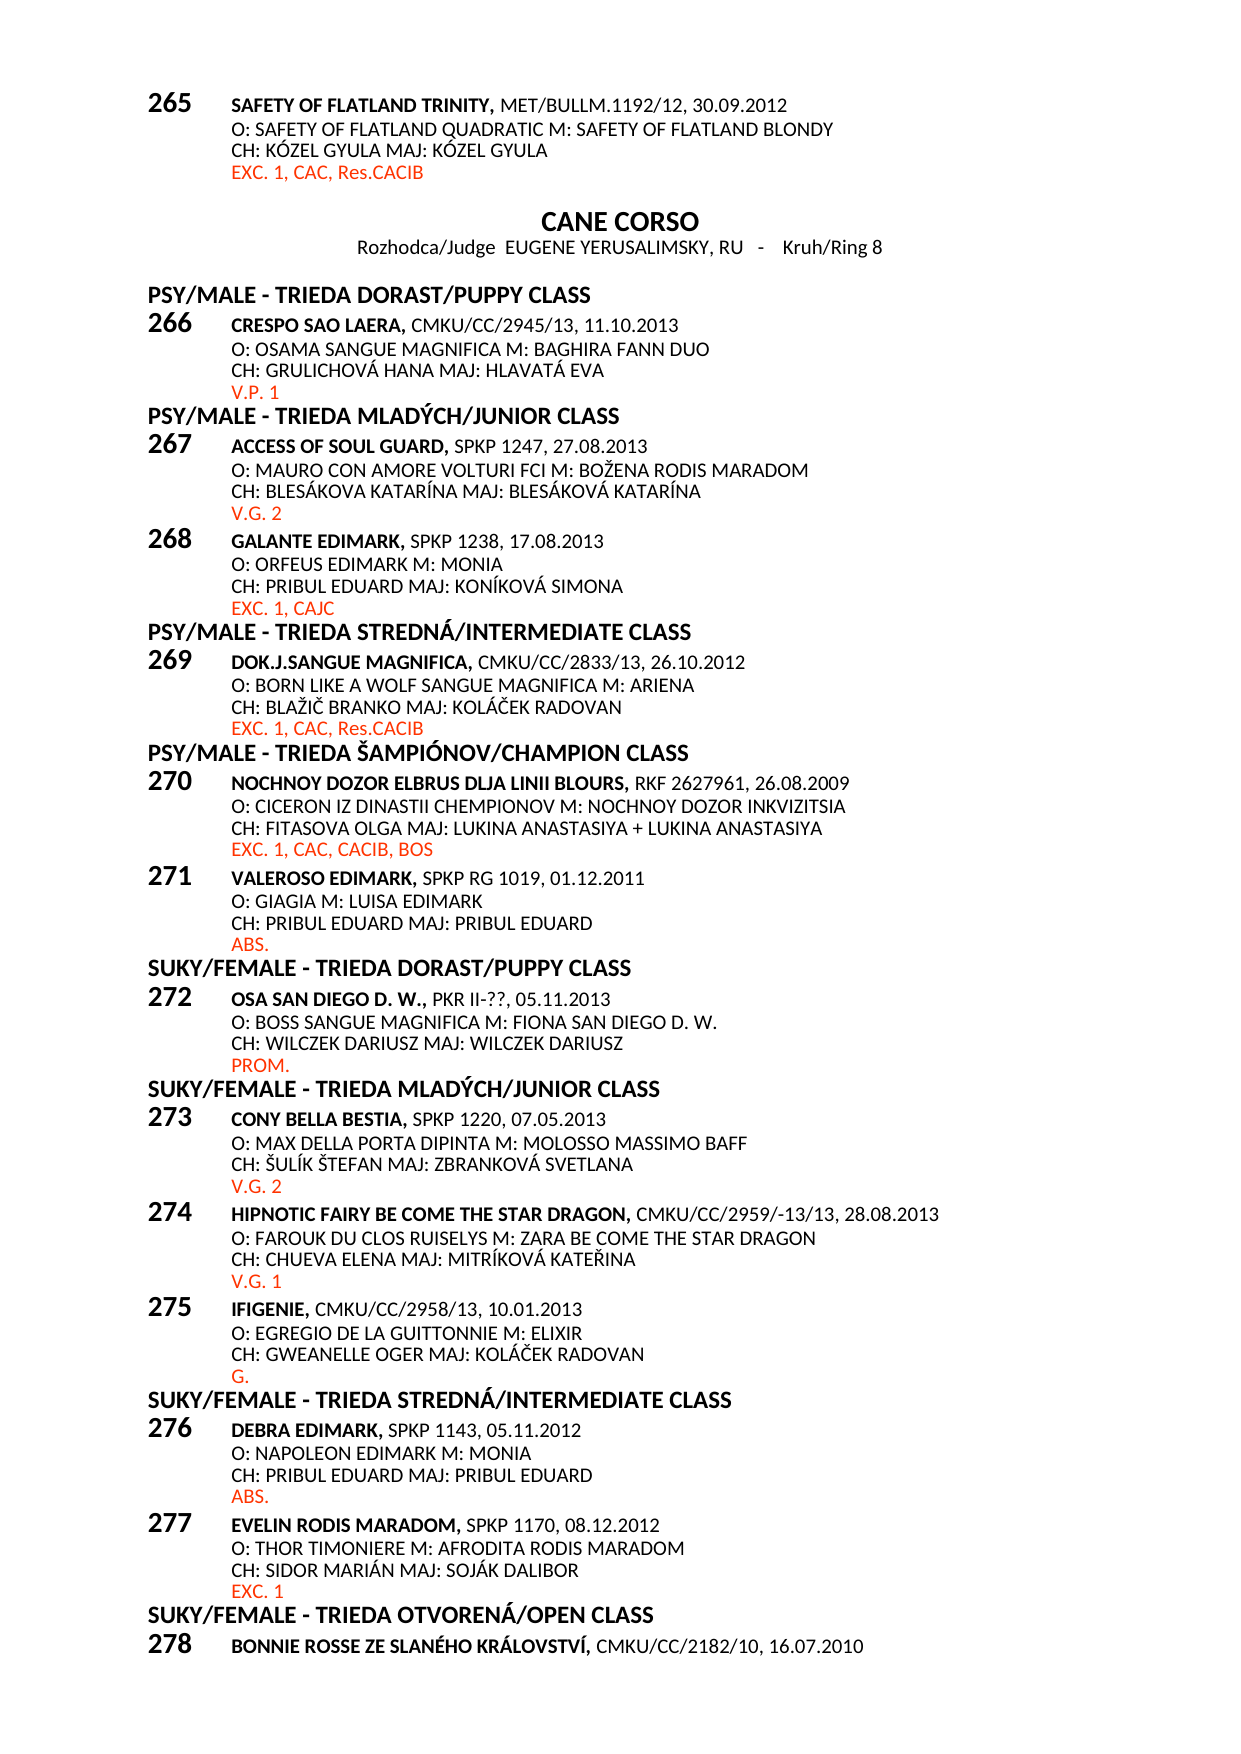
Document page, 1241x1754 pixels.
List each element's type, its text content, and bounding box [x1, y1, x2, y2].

text CH: PRIBUL EDUARD MAJ: PRIBUL EDUARD [148, 913, 1092, 934]
text 268 GALANTE EDIMARK, SPKP 1238, 17.08.2013 [148, 524, 1092, 555]
text 276 DEBRA EDIMARK, SPKP 1143, 05.11.2012 [148, 1413, 1092, 1443]
text V.P. 1 [148, 382, 1092, 404]
text O: BOSS SANGUE MAGNIFICA M: FIONA SAN DIEGO D. W. [148, 1012, 1092, 1034]
text 266 CRESPO SAO LAERA, CMKU/CC/2945/13, 11.10.2013 [148, 309, 1092, 339]
text V.G. 2 [148, 503, 1092, 524]
text PSY/MALE - TRIEDA MLADÝCH/JUNIOR CLASS [148, 404, 1092, 429]
text CH: PRIBUL EDUARD MAJ: KONÍKOVÁ SIMONA [148, 576, 1092, 598]
text CH: ŠULÍK ŠTEFAN MAJ: ZBRANKOVÁ SVETLANA [148, 1154, 1092, 1176]
text 274 HIPNOTIC FAIRY BE COME THE STAR DRAGON, CMKU/CC/2959/-13/13, 28.08.2013 [148, 1198, 1092, 1228]
text 278 BONNIE ROSSE ZE SLANÉHO KRÁLOVSTVÍ, CMKU/CC/2182/10, 16.07.2010 [148, 1629, 1092, 1659]
text O: NAPOLEON EDIMARK M: MONIA [148, 1443, 1092, 1465]
text V.G. 2 [148, 1176, 1092, 1198]
text O: EGREGIO DE LA GUITTONNIE M: ELIXIR [148, 1323, 1092, 1344]
text O: CICERON IZ DINASTII CHEMPIONOV M: NOCHNOY DOZOR INKVIZITSIA [148, 796, 1092, 818]
text O: MAURO CON AMORE VOLTURI FCI M: BOŽENA RODIS MARADOM [148, 460, 1092, 481]
text ABS. [148, 1487, 1092, 1508]
text CH: GRULICHOVÁ HANA MAJ: HLAVATÁ EVA [148, 361, 1092, 382]
text EXC. 1, CAC, CACIB, BOS [148, 839, 1092, 861]
text 275 IFIGENIE, CMKU/CC/2958/13, 10.01.2013 [148, 1292, 1092, 1323]
text 272 OSA SAN DIEGO D. W., PKR II-??, 05.11.2013 [148, 982, 1092, 1012]
text O: THOR TIMONIERE M: AFRODITA RODIS MARADOM [148, 1538, 1092, 1560]
text PSY/MALE - TRIEDA STREDNÁ/INTERMEDIATE CLASS [148, 619, 1092, 645]
text O: FAROUK DU CLOS RUISELYS M: ZARA BE COME THE STAR DRAGON [148, 1228, 1092, 1249]
text PROM. [148, 1055, 1092, 1077]
text PSY/MALE - TRIEDA ŠAMPIÓNOV/CHAMPION CLASS [148, 740, 1092, 766]
text 267 ACCESS OF SOUL GUARD, SPKP 1247, 27.08.2013 [148, 429, 1092, 460]
text CH: KÓZEL GYULA MAJ: KÓZEL GYULA [148, 140, 1092, 162]
text 271 VALEROSO EDIMARK, SPKP RG 1019, 01.12.2011 [148, 861, 1092, 891]
text CANE CORSO [148, 207, 1092, 237]
text 269 DOK.J.SANGUE MAGNIFICA, CMKU/CC/2833/13, 26.10.2012 [148, 645, 1092, 676]
text CH: GWEANELLE OGER MAJ: KOLÁČEK RADOVAN [148, 1344, 1092, 1366]
text 273 CONY BELLA BESTIA, SPKP 1220, 07.05.2013 [148, 1103, 1092, 1133]
text SUKY/FEMALE - TRIEDA MLADÝCH/JUNIOR CLASS [148, 1077, 1092, 1103]
text EXC. 1 [148, 1582, 1092, 1603]
text PSY/MALE - TRIEDA DORAST/PUPPY CLASS [148, 283, 1092, 309]
text O: MAX DELLA PORTA DIPINTA M: MOLOSSO MASSIMO BAFF [148, 1133, 1092, 1154]
text CH: CHUEVA ELENA MAJ: MITRÍKOVÁ KATEŘINA [148, 1249, 1092, 1271]
text O: OSAMA SANGUE MAGNIFICA M: BAGHIRA FANN DUO [148, 339, 1092, 361]
text O: BORN LIKE A WOLF SANGUE MAGNIFICA M: ARIENA [148, 676, 1092, 697]
text O: ORFEUS EDIMARK M: MONIA [148, 555, 1092, 576]
text SUKY/FEMALE - TRIEDA DORAST/PUPPY CLASS [148, 956, 1092, 982]
text CH: SIDOR MARIÁN MAJ: SOJÁK DALIBOR [148, 1560, 1092, 1582]
text SUKY/FEMALE - TRIEDA OTVORENÁ/OPEN CLASS [148, 1603, 1092, 1629]
text CH: BLESÁKOVA KATARÍNA MAJ: BLESÁKOVÁ KATARÍNA [148, 481, 1092, 503]
text CH: FITASOVA OLGA MAJ: LUKINA ANASTASIYA + LUKINA ANASTASIYA [148, 818, 1092, 839]
text 265 SAFETY OF FLATLAND TRINITY, MET/BULLM.1192/12, 30.09.2012 [148, 89, 1092, 119]
text O: SAFETY OF FLATLAND QUADRATIC M: SAFETY OF FLATLAND BLONDY [148, 119, 1092, 140]
text CH: BLAŽIČ BRANKO MAJ: KOLÁČEK RADOVAN [148, 697, 1092, 719]
text EXC. 1, CAC, Res.CACIB [148, 162, 1092, 183]
text CH: WILCZEK DARIUSZ MAJ: WILCZEK DARIUSZ [148, 1034, 1092, 1055]
text ABS. [148, 934, 1092, 956]
text CH: PRIBUL EDUARD MAJ: PRIBUL EDUARD [148, 1465, 1092, 1487]
text 277 EVELIN RODIS MARADOM, SPKP 1170, 08.12.2012 [148, 1508, 1092, 1538]
text EXC. 1, CAJC [148, 598, 1092, 619]
text SUKY/FEMALE - TRIEDA STREDNÁ/INTERMEDIATE CLASS [148, 1387, 1092, 1413]
text O: GIAGIA M: LUISA EDIMARK [148, 891, 1092, 913]
text V.G. 1 [148, 1271, 1092, 1292]
text G. [148, 1366, 1092, 1387]
text EXC. 1, CAC, Res.CACIB [148, 719, 1092, 740]
text Rozhodca/Judge EUGENE YERUSALIMSKY, RU - Kruh/Ring 8 [148, 237, 1092, 259]
text 270 NOCHNOY DOZOR ELBRUS DLJA LINII BLOURS, RKF 2627961, 26.08.2009 [148, 766, 1092, 796]
